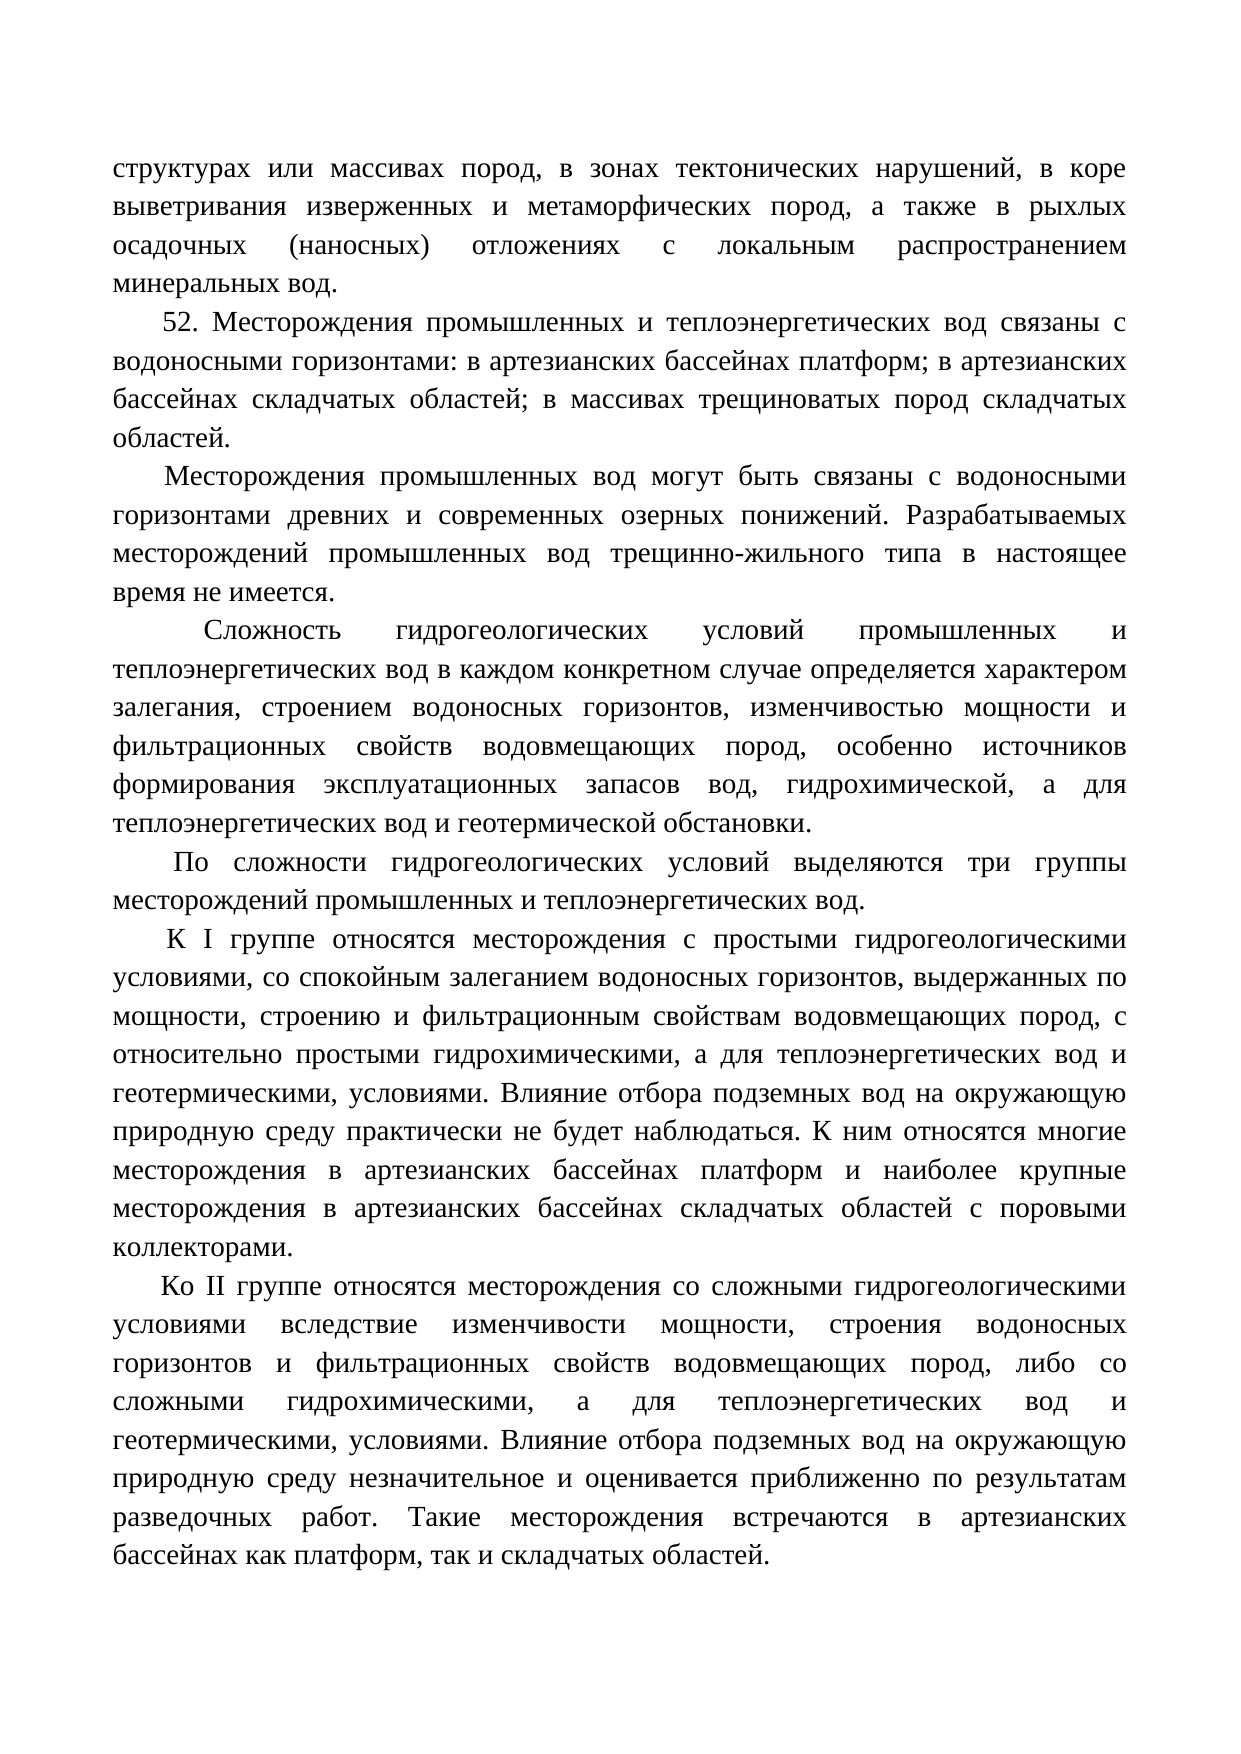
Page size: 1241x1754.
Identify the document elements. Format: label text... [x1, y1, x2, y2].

text По сложности гидрогеологических условий выделяются три группы месторождений промышленных и теплоэнергетических вод. [112, 844, 1128, 916]
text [112, 150, 1128, 299]
text К I группе относятся месторождения с простыми гидрогеологическими условиями, со спокойным залеганием водоносных горизонтов, выдержанных по мощности, строению и фильтрационным свойствам водовмещающих пород, с относительно простыми гидрохимическими, а для теплоэнергетических вод и геотермическими, условиями. Влияние отбора подземных вод на окружающую природную среду практически не будет наблюдаться. К ним относятся многие месторождения в артезианских бассейнах платформ и наиболее крупные месторождения в артезианских бассейнах складчатых областей с поровыми коллекторами. [112, 921, 1128, 1263]
text Месторождения промышленных вод могут быть связаны с водоносными горизонтами древних и современных озерных понижений. Разрабатываемых месторождений промышленных вод трещинно-жильного типа в настоящее время не имеется. [112, 458, 1128, 607]
text Ко II группе относятся месторождения со сложными гидрогеологическими условиями вследствие изменчивости мощности, строения водоносных горизонтов и фильтрационных свойств водовмещающих пород, либо со сложными гидрохимическими, а для теплоэнергетических вод и геотермическими, условиями. Влияние отбора подземных вод на окружающую природную среду незначительное и оценивается приближенно по результатам разведочных работ. Такие месторождения встречаются в артезианских бассейнах как платформ, так и складчатых областей. [112, 1268, 1128, 1571]
text 52. Месторождения промышленных и теплоэнергетических вод связаны с водоносными горизонтами: в артезианских бассейнах платформ; в артезианских бассейнах складчатых областей; в массивах трещиноватых пород складчатых областей. [112, 304, 1128, 453]
text Сложность гидрогеологических условий промышленных и теплоэнергетических вод в каждом конкретном случае определяется характером залегания, строением водоносных горизонтов, изменчивостью мощности и фильтрационных свойств водовмещающих пород, особенно источников формирования эксплуатационных запасов вод, гидрохимической, а для теплоэнергетических вод и геотермической обстановки. [112, 612, 1128, 839]
